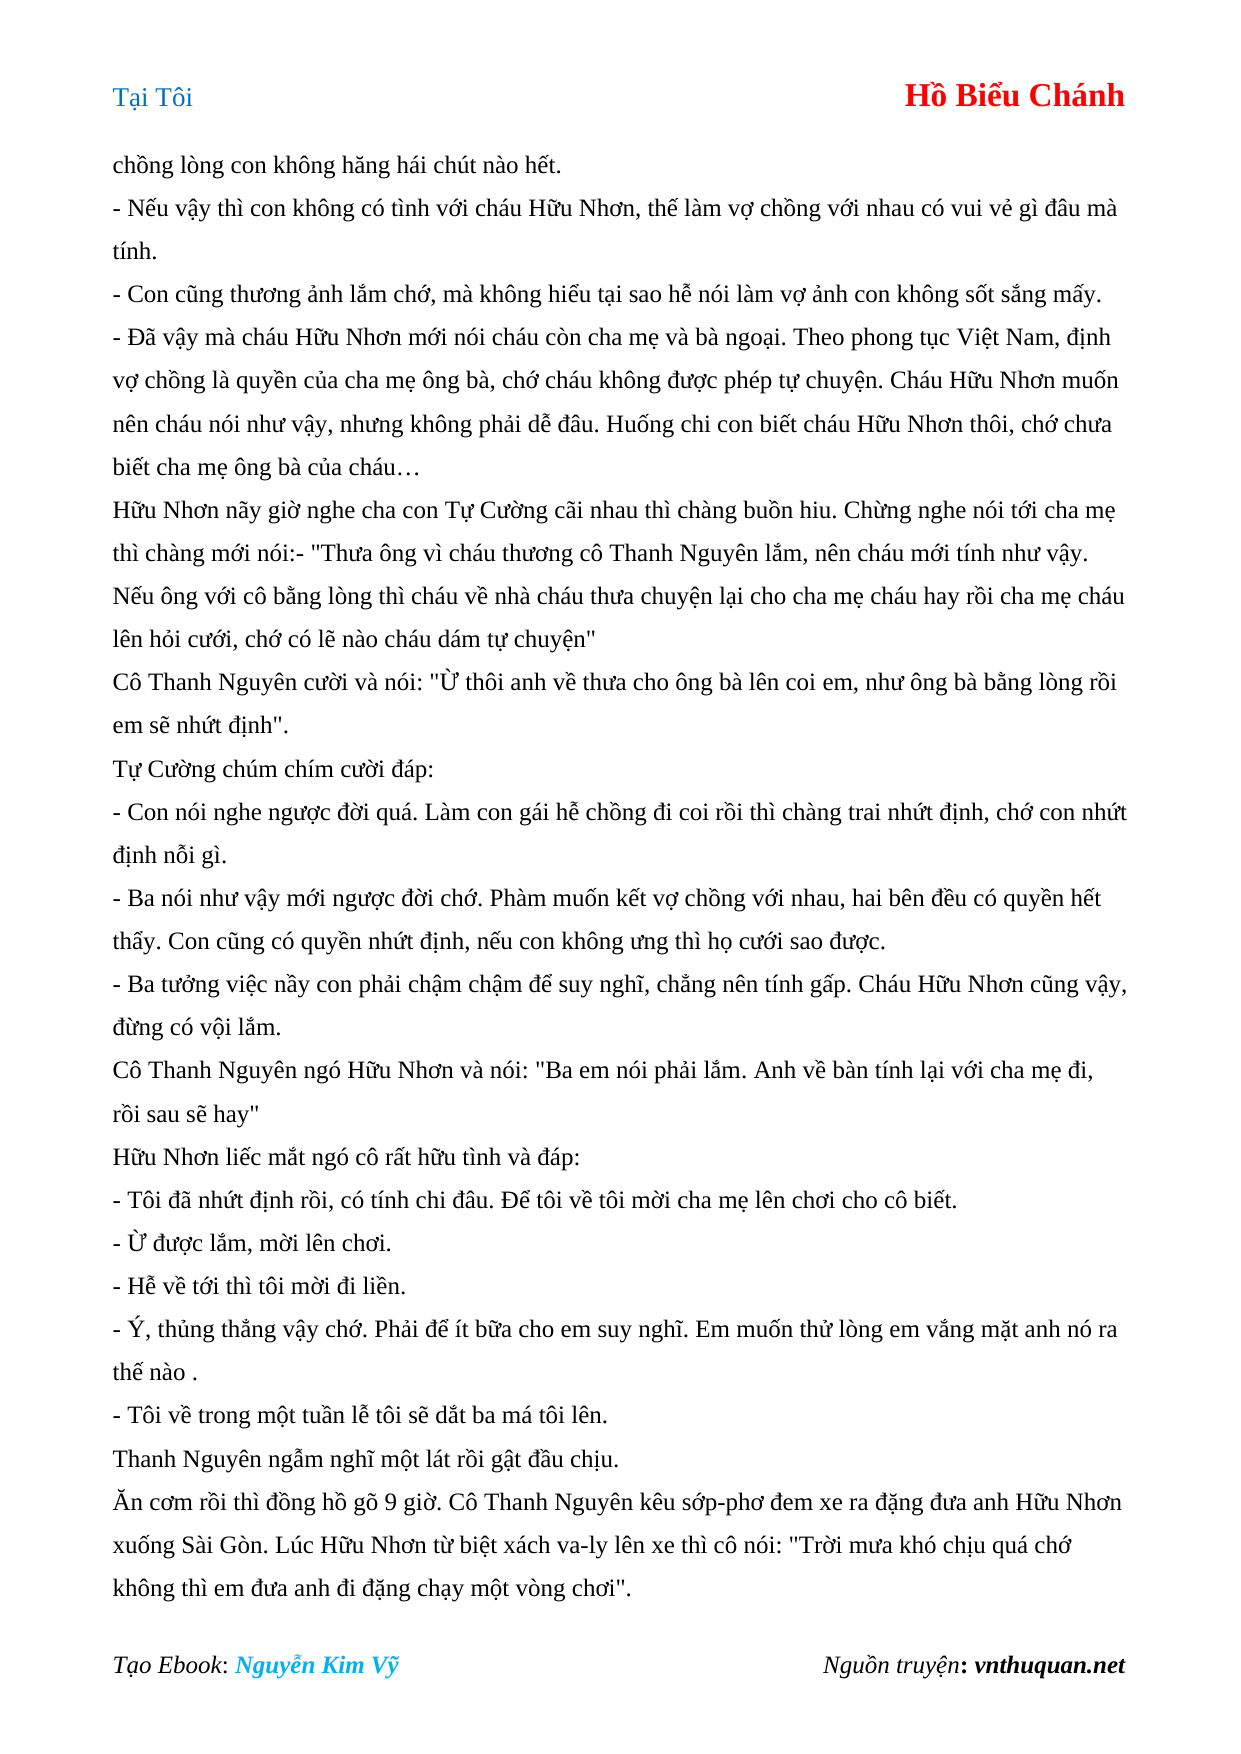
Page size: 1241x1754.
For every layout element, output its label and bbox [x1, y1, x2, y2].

text [112, 150, 1128, 1602]
